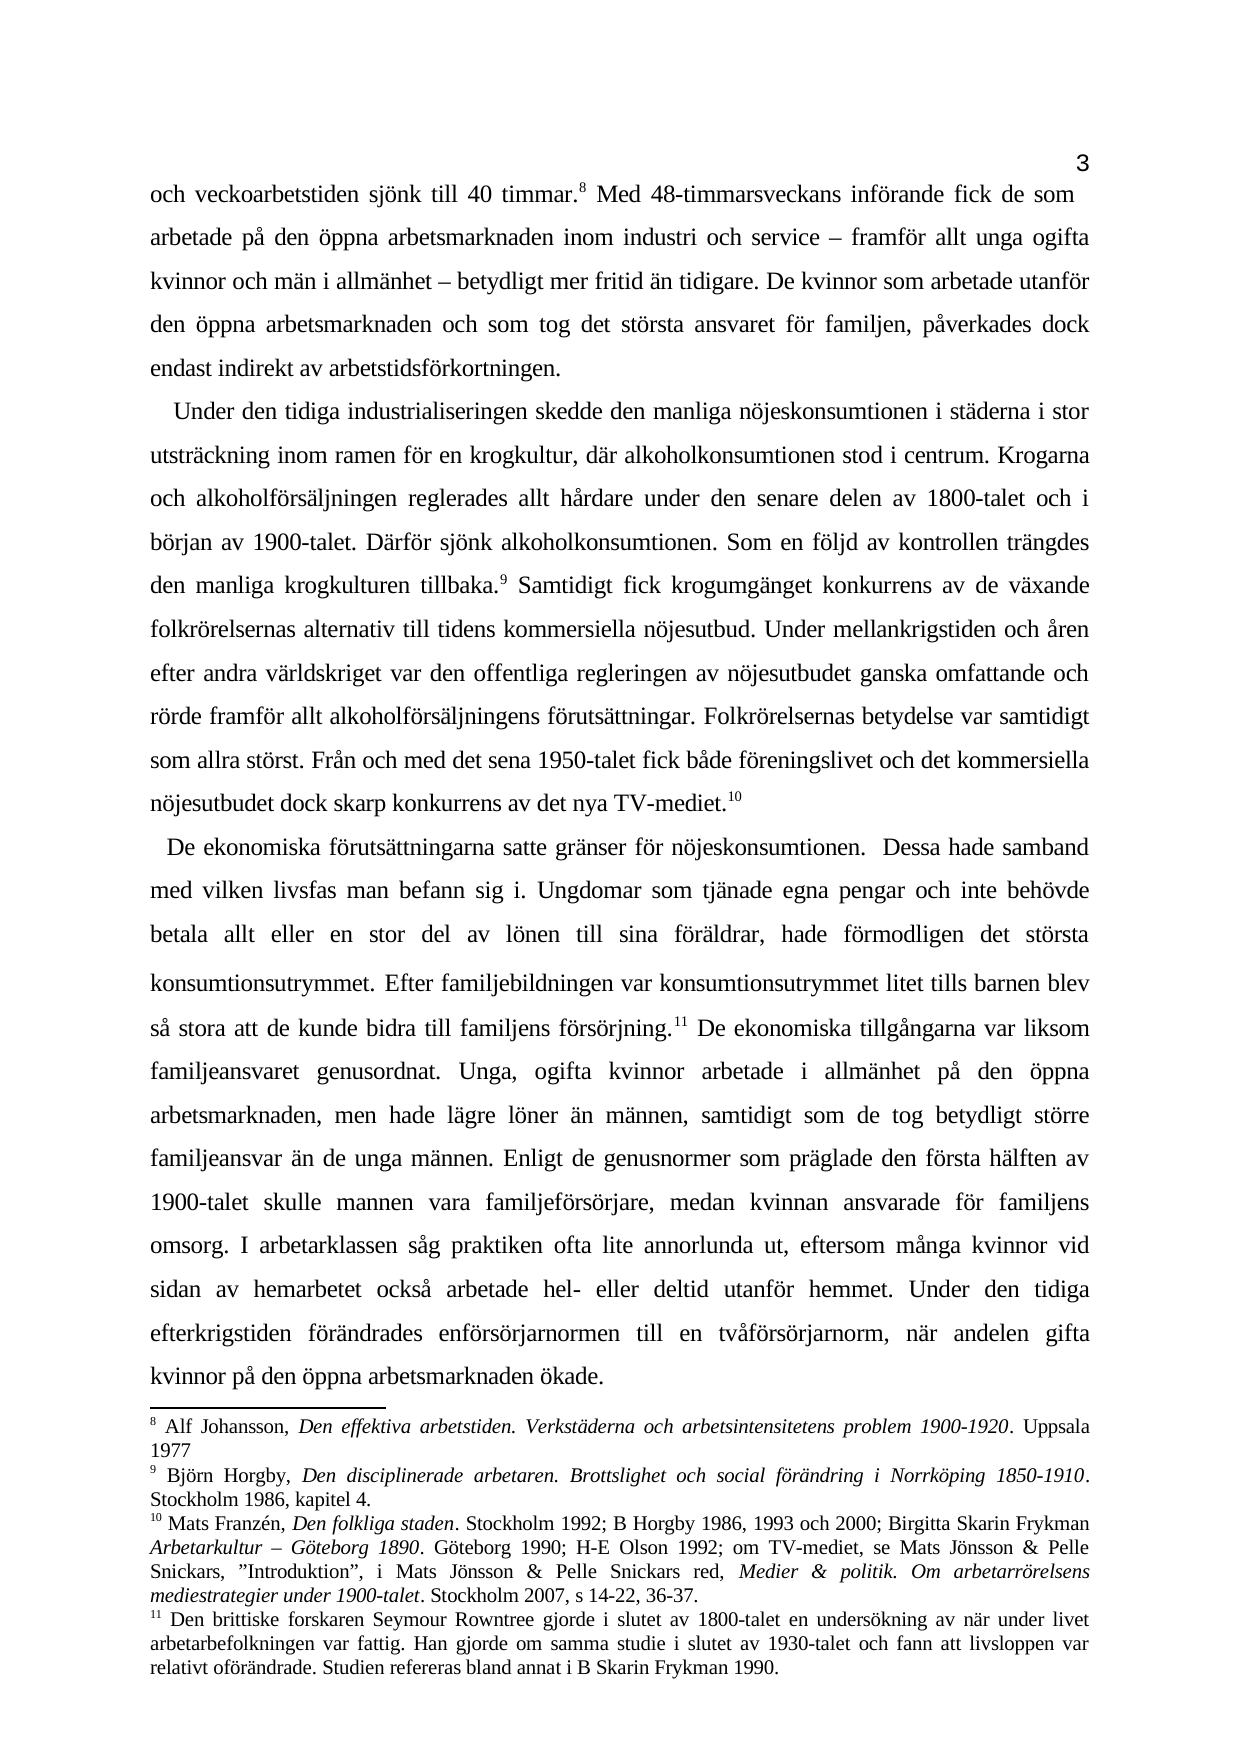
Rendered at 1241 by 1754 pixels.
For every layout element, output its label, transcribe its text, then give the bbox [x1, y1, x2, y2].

text De ekonomiska förutsättningarna satte gränser för nöjeskonsumtionen. Dessa hade samband med vilken livsfas man befann sig i. Ungdomar som tjänade egna pengar och inte behövde betala allt eller en stor del av lönen till sina föräldrar, hade förmodligen det största konsumtionsutrymmet. Efter familjebildningen var konsumtionsutrymmet litet tills barnen blev så stora att de kunde bidra till familjens försörjning. De ekonomiska tillgångarna var liksom familjeansvaret genusordnat. Unga, ogifta kvinnor arbetade i allmänhet på den öppna arbetsmarknaden, men hade lägre löner än männen, samtidigt som de tog betydligt större familjeansvar än de unga männen. Enligt de genusnormer som präglade den första hälften av 1900-talet skulle mannen vara familjeförsörjare, medan kvinnan ansvarade för familjens omsorg. I arbetarklassen såg praktiken ofta lite annorlunda ut, eftersom många kvinnor vid sidan av hemarbetet också arbetade hel- eller deltid utanför hemmet. Under den tidiga efterkrigstiden förändrades enförsörjarnormen till en tvåförsörjarnorm, när andelen gifta kvinnor på den öppna arbetsmarknaden ökade. [150, 832, 1090, 1390]
text Fritiden var liten före 48-timmarsveckans införande år 1919. Nästa stora förändring av arbetstiden inträffade under den tidiga efterkrigstiden, då antalet semesterveckor steg till fem och veckoarbetstiden sjönk till 40 timmar. Med 48-timmarsveckans införande fick de som arbetade på den öppna arbetsmarknaden inom industri och service – framför allt unga ogifta kvinnor och män i allmänhet – betydligt mer fritid än tidigare. De kvinnor som arbetade utanför den öppna arbetsmarknaden och som tog det största ansvaret för familjen, påverkades dock endast indirekt av arbetstidsförkortningen. [150, 178, 1090, 382]
text Under den tidiga industrialiseringen skedde den manliga nöjeskonsumtionen i städerna i stor utsträckning inom ramen för en krogkultur, där alkoholkonsumtionen stod i centrum. Krogarna och alkoholförsäljningen reglerades allt hårdare under den senare delen av 1800-talet och i början av 1900-talet. Därför sjönk alkoholkonsumtionen. Som en följd av kontrollen trängdes den manliga krogkulturen tillbaka. Samtidigt fick krogumgänget konkurrens av de växande folkrörelsernas alternativ till tidens kommersiella nöjesutbud. Under mellankrigstiden och åren efter andra världskriget var den offentliga regleringen av nöjesutbudet ganska omfattande och rörde framför allt alkoholförsäljningens förutsättningar. Folkrörelsernas betydelse var samtidigt som allra störst. Från och med det sena 1950-talet fick både föreningslivet och det kommersiella nöjesutbudet dock skarp konkurrens av det nya TV-mediet. [150, 396, 1090, 817]
